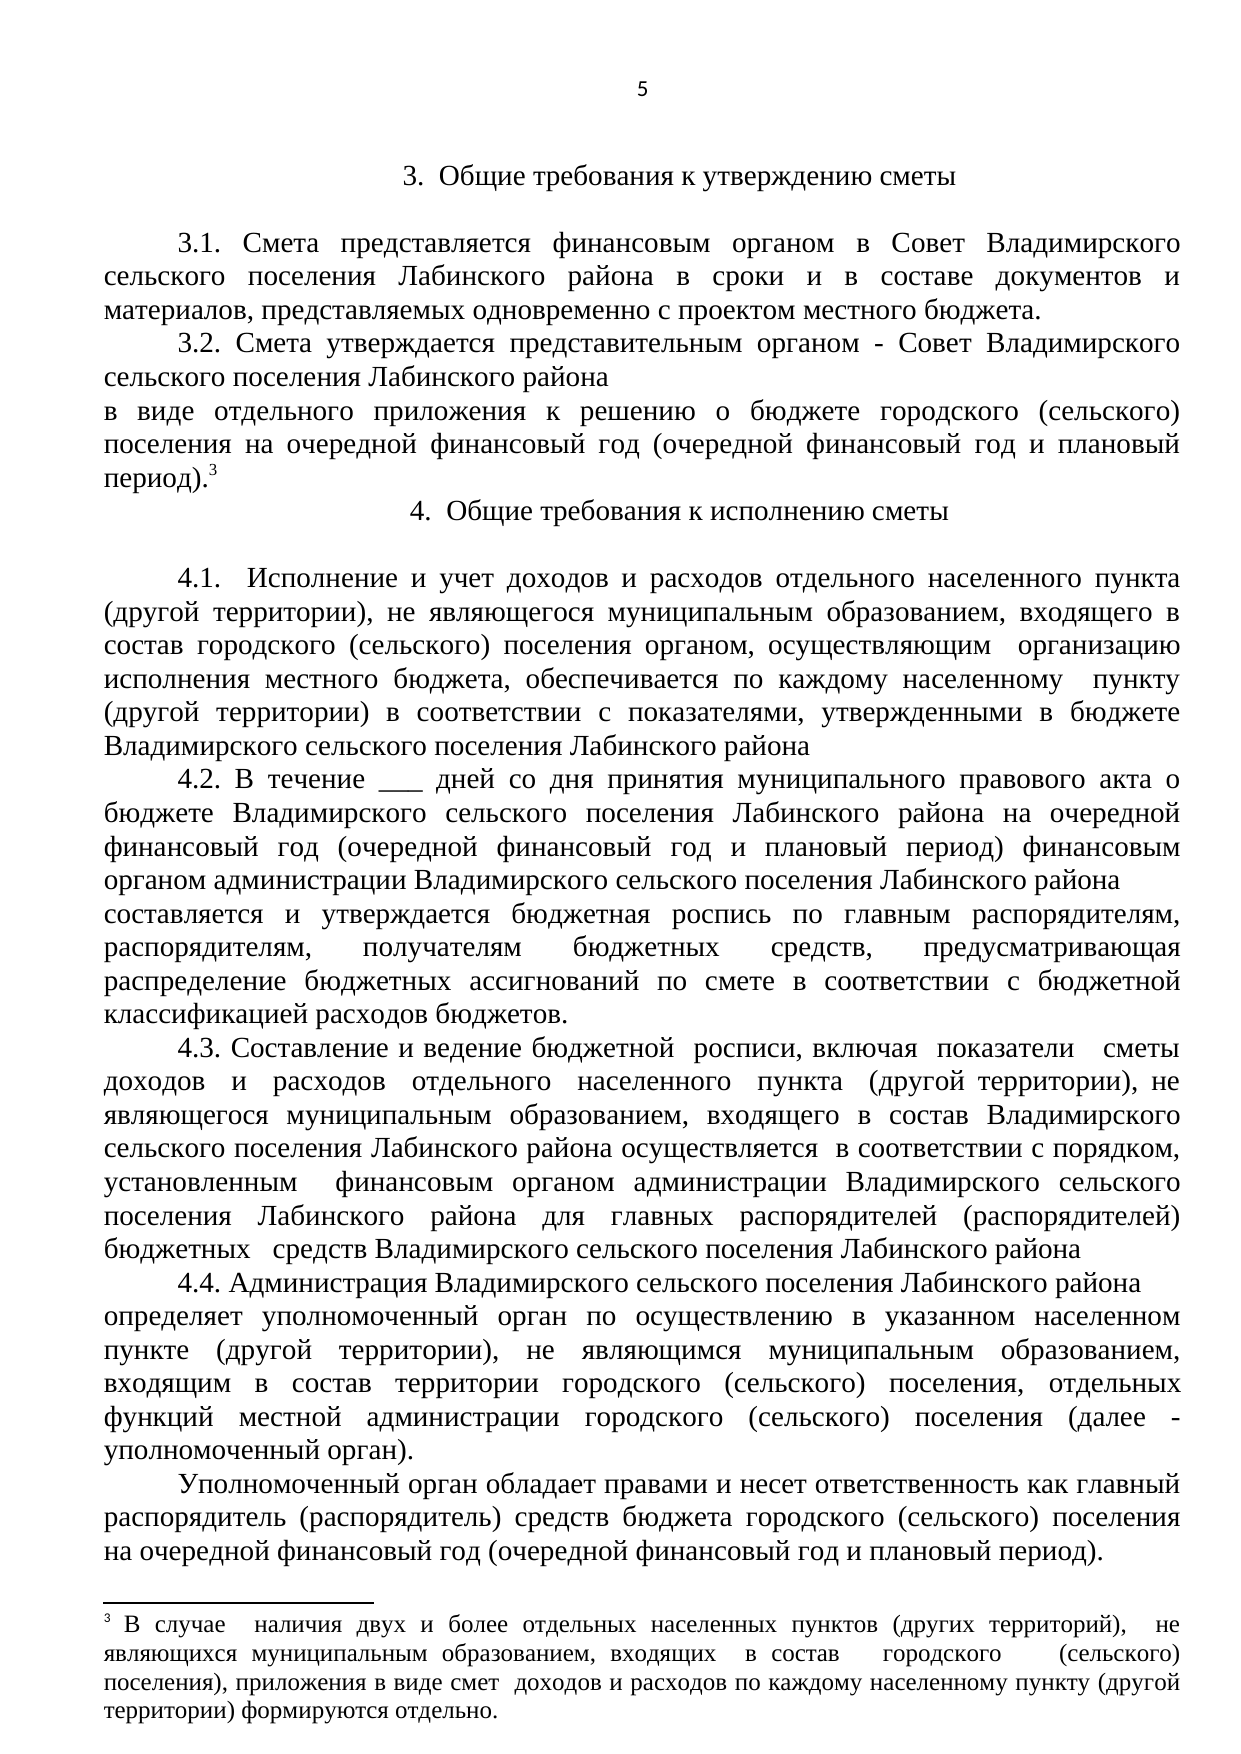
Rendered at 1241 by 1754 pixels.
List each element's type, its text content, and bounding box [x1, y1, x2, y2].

text 3. Общие требования к утверждению сметы [103, 158, 1181, 191]
text 4.3. Составление и ведение бюджетной росписи, включая показатели сметы доходов и расходов отдельного населенного пункта (другой территории), не являющегося муниципальным образованием, входящего в состав Владимирского сельского поселения Лабинского района осуществляется в соответствии с порядком, установленным финансовым органом администрации Владимирского сельского поселения Лабинского района для главных распорядителей (распорядителей) бюджетных средств Владимирского сельского поселения Лабинского района [103, 1030, 1181, 1265]
text 4.2. В течение ___ дней со дня принятия муниципального правового акта о бюджете Владимирского сельского поселения Лабинского района на очередной финансовый год (очередной финансовый год и плановый период) финансовым органом администрации Владимирского сельского поселения Лабинского района [103, 762, 1181, 896]
title Уполномоченный орган обладает правами и несет ответственность как главный распорядитель (распорядитель) средств бюджета городского (сельского) поселения на очередной финансовый год (очередной финансовый год и плановый период). [103, 1466, 1181, 1567]
text 4. Общие требования к исполнению сметы [103, 493, 1181, 527]
text 4.4. Администрация Владимирского сельского поселения Лабинского района [103, 1265, 1181, 1298]
text в виде отдельного приложения к решению о бюджете городского (сельского) поселения на очередной финансовый год (очередной финансовый год и плановый период). [103, 393, 1181, 493]
text составляется и утверждается бюджетная роспись по главным распорядителям, распорядителям, получателям бюджетных средств, предусматривающая распределение бюджетных ассигнований по смете в соответствии с бюджетной классификацией расходов бюджетов. [103, 896, 1181, 1030]
text 3.1. Смета представляется финансовым органом в Совет Владимирского сельского поселения Лабинского района в сроки и в составе документов и материалов, представляемых одновременно с проектом местного бюджета. [103, 225, 1181, 326]
title определяет уполномоченный орган по осуществлению в указанном населенном пункте (другой территории), не являющимся муниципальным образованием, входящим в состав территории городского (сельского) поселения, отдельных функций местной администрации городского (сельского) поселения (далее - уполномоченный орган). [103, 1298, 1181, 1466]
text 3.2. Смета утверждается представительным органом - Совет Владимирского сельского поселения Лабинского района [103, 326, 1181, 393]
text 4.1. Исполнение и учет доходов и расходов отдельного населенного пункта (другой территории), не являющегося муниципальным образованием, входящего в состав городского (сельского) поселения органом, осуществляющим организацию исполнения местного бюджета, обеспечивается по каждому населенному пункту (другой территории) в соответствии с показателями, утвержденными в бюджете Владимирского сельского поселения Лабинского района [103, 560, 1181, 762]
